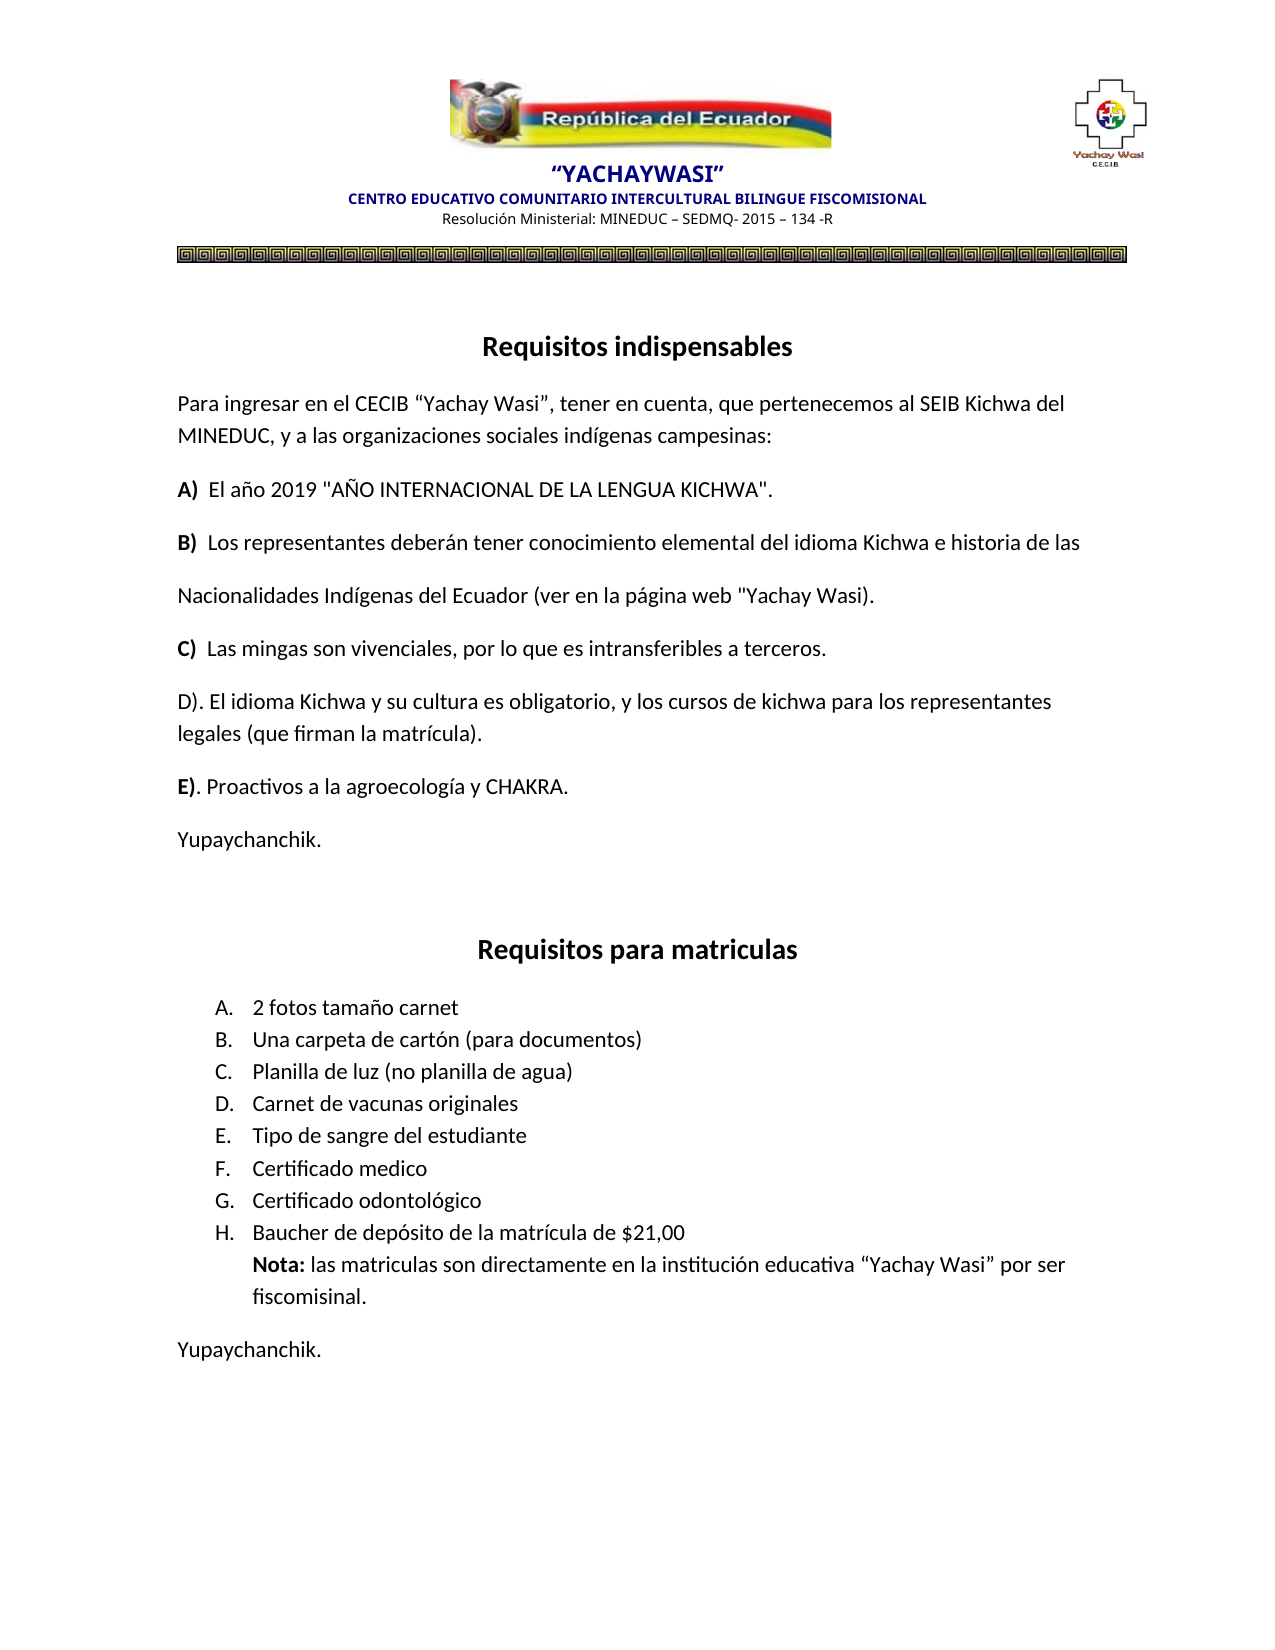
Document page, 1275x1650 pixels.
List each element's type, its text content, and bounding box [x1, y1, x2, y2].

list Planilla de luz (no planilla de agua) [215, 1057, 1098, 1085]
text А) El año 2019 "AÑO INTERNACIONAL DE LA LENGUA KICHWA". [177, 475, 1098, 503]
text B) Los representantes deberán tener conocimiento elemental del idioma Kichwa e historia de las [177, 528, 1098, 556]
text E). Proactivos a la agroecología y CHAKRA. [177, 772, 1098, 800]
list Carnet de vacunas originales [215, 1089, 1098, 1117]
text Yupaychanchik. [177, 1336, 1098, 1363]
picture [177, 246, 1127, 263]
text D). El idioma Kichwa y su cultura es obligatorio, y los cursos de kichwa para los representantes legales (que firman la matrícula). [177, 687, 1098, 747]
text Nacionalidades Indígenas del Ecuador (ver en la página web "Yachay Wasi). [177, 581, 1098, 609]
list Nota: las matriculas son directamente en la institución educativa “Yachay Wasi” por ser fiscomisinal. [252, 1250, 1098, 1311]
text Yupaychanchik. [177, 825, 1098, 853]
list Baucher de depósito de la matrícula de $21,00 [215, 1218, 1098, 1246]
list 2 fotos tamaño carnet [215, 993, 1098, 1021]
text Requisitos para matriculas [177, 931, 1098, 967]
text Para ingresar en el CECIB “Yachay Wasi”, tener en cuenta, que pertenecemos al SEIB Kichwa del MINEDUC, y a las organizaciones sociales indígenas campesinas: [177, 389, 1098, 450]
text C) Las mingas son vivenciales, por lo que es intransferibles a terceros. [177, 634, 1098, 662]
list Una carpeta de cartón (para documentos) [215, 1025, 1098, 1053]
text Requisitos indispensables [177, 328, 1098, 363]
list Certificado medico [215, 1154, 1098, 1182]
picture [450, 77, 832, 156]
list Tipo de sangre del estudiante [215, 1122, 1098, 1149]
picture [1072, 77, 1148, 168]
list Certificado odontológico [215, 1186, 1098, 1214]
